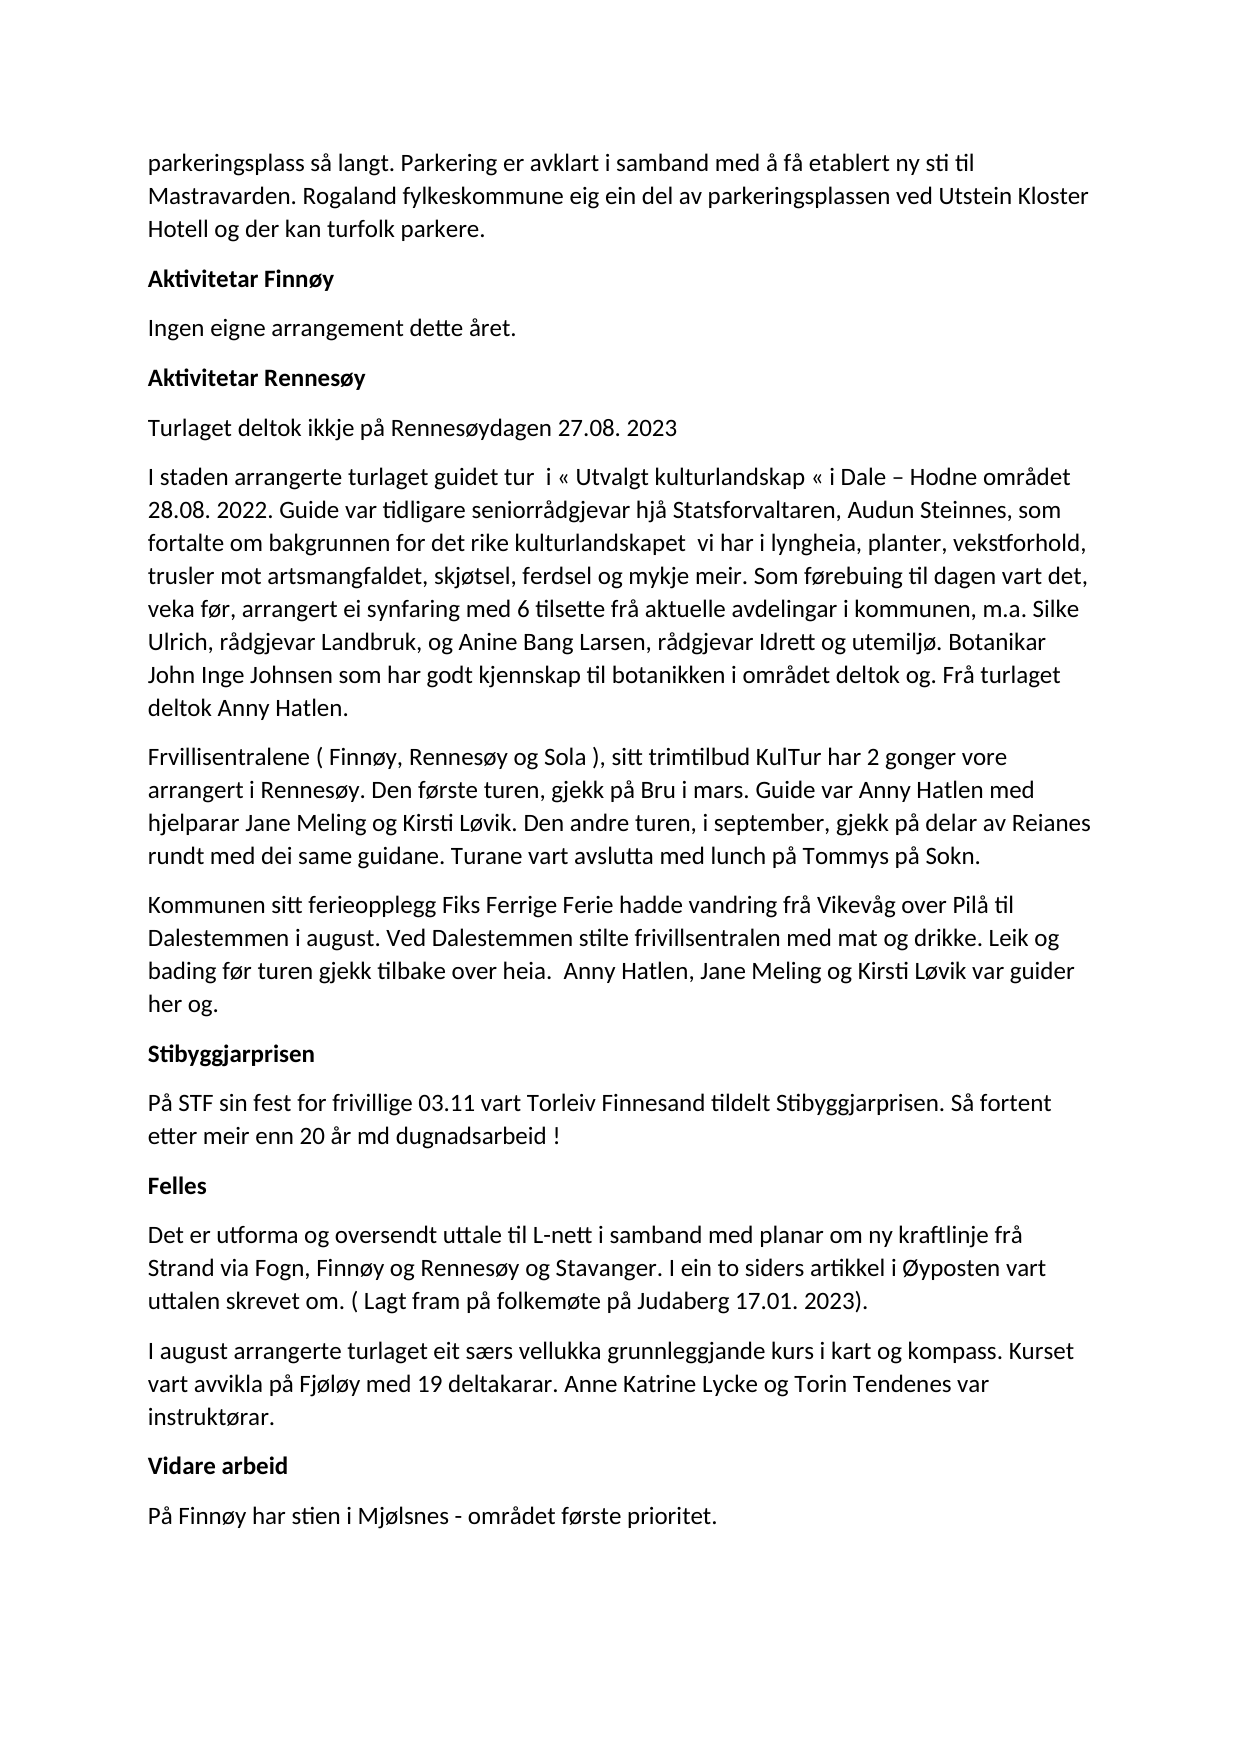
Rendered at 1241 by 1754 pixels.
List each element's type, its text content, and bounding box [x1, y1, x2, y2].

text Vidare arbeid [148, 1451, 1093, 1481]
text Ingen eigne arrangement dette året. [148, 313, 1093, 343]
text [148, 148, 1093, 244]
text I august arrangerte turlaget eit særs vellukka grunnleggjande kurs i kart og kompass. Kurset vart avvikla på Fjøløy med 19 deltakarar. Anne Katrine Lycke og Torin Tendenes var instruktørar. [148, 1335, 1093, 1431]
text På STF sin fest for frivillige 03.11 vart Torleiv Finnesand tildelt Stibyggjarprisen. Så fortent etter meir enn 20 år md dugnadsarbeid ! [148, 1088, 1093, 1151]
text Stibyggjarprisen [148, 1038, 1093, 1068]
text Felles [148, 1170, 1093, 1201]
text Aktivitetar Rennesøy [148, 362, 1093, 393]
text På Finnøy har stien i Mjølsnes - området første prioritet. [148, 1500, 1093, 1531]
text Aktivitetar Finnøy [148, 263, 1093, 293]
text Turlaget deltok ikkje på Rennesøydagen 27.08. 2023 [148, 412, 1093, 442]
text Det er utforma og oversendt uttale til L-nett i samband med planar om ny kraftlinje frå Strand via Fogn, Finnøy og Rennesøy og Stavanger. I ein to siders artikkel i Øyposten vart uttalen skrevet om. ( Lagt fram på folkemøte på Judaberg 17.01. 2023). [148, 1220, 1093, 1316]
text Frvillisentralene ( Finnøy, Rennesøy og Sola ), sitt trimtilbud KulTur har 2 gonger vore arrangert i Rennesøy. Den første turen, gjekk på Bru i mars. Guide var Anny Hatlen med hjelparar Jane Meling og Kirsti Løvik. Den andre turen, i september, gjekk på delar av Reianes rundt med dei same guidane. Turane vart avslutta med lunch på Tommys på Sokn. [148, 741, 1093, 871]
text I staden arrangerte turlaget guidet tur i « Utvalgt kulturlandskap « i Dale – Hodne området 28.08. 2022. Guide var tidligare seniorrådgjevar hjå Statsforvaltaren, Audun Steinnes, som fortalte om bakgrunnen for det rike kulturlandskapet vi har i lyngheia, planter, vekstforhold, trusler mot artsmangfaldet, skjøtsel, ferdsel og mykje meir. Som førebuing til dagen vart det, veka før, arrangert ei synfaring med 6 tilsette frå aktuelle avdelingar i kommunen, m.a. Silke Ulrich, rådgjevar Landbruk, og Anine Bang Larsen, rådgjevar Idrett og utemiljø. Botanikar John Inge Johnsen som har godt kjennskap til botanikken i området deltok og. Frå turlaget deltok Anny Hatlen. [148, 461, 1093, 722]
text Kommunen sitt ferieopplegg Fiks Ferrige Ferie hadde vandring frå Vikevåg over Pilå til Dalestemmen i august. Ved Dalestemmen stilte frivillsentralen med mat og drikke. Leik og bading før turen gjekk tilbake over heia. Anny Hatlen, Jane Meling og Kirsti Løvik var guider her og. [148, 890, 1093, 1019]
